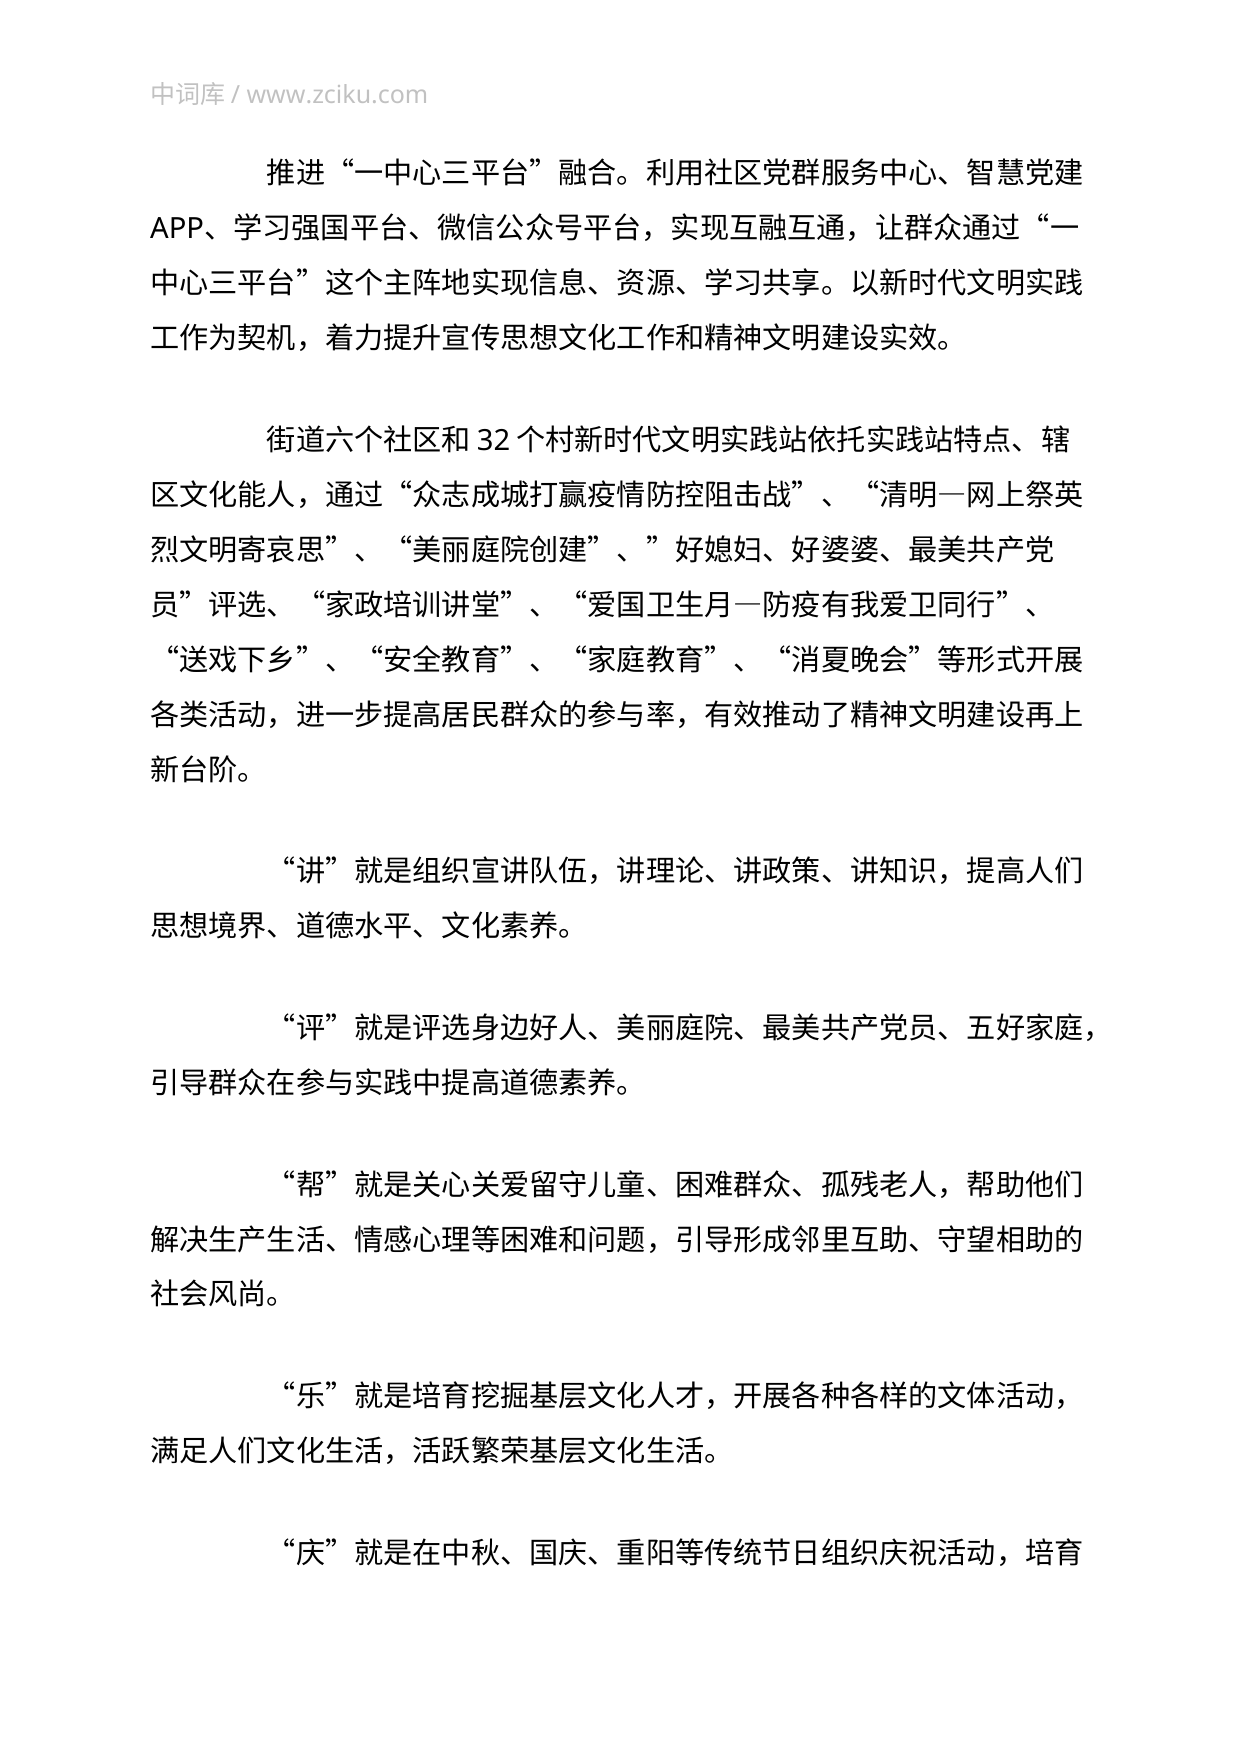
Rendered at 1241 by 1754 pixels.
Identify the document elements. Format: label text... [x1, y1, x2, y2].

text 推进“一中心三平台”融合。利用社区党群服务中心、智慧党建APP、学习强国平台、微信公众号平台，实现互融互通，让群众通过“一中心三平台”这个主阵地实现信息、资源、学习共享。以新时代文明实践工作为契机，着力提升宣传思想文化工作和精神文明建设实效。 [150, 150, 1090, 357]
text “帮”就是关心关爱留守儿童、困难群众、孤残老人，帮助他们解决生产生活、情感心理等困难和问题，引导形成邻里互助、守望相助的社会风尚。 [150, 1161, 1090, 1313]
text “乐”就是培育挖掘基层文化人才，开展各种各样的文体活动，满足人们文化生活，活跃繁荣基层文化生活。 [150, 1373, 1090, 1470]
text “讲”就是组织宣讲队伍，讲理论、讲政策、讲知识，提高人们思想境界、道德水平、文化素养。 [150, 848, 1090, 945]
text “评”就是评选身边好人、美丽庭院、最美共产党员、五好家庭，引导群众在参与实践中提高道德素养。 [150, 1004, 1090, 1102]
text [150, 1529, 1090, 1572]
text 街道六个社区和32个村新时代文明实践站依托实践站特点、辖区文化能人，通过“众志成城打赢疫情防控阻击战”、“清明—网上祭英烈文明寄哀思”、“美丽庭院创建”、”好媳妇、好婆婆、最美共产党员”评选、“家政培训讲堂”、“爱国卫生月—防疫有我爱卫同行”、“送戏下乡”、“安全教育”、“家庭教育”、“消夏晚会”等形式开展各类活动，进一步提高居民群众的参与率，有效推动了精神文明建设再上新台阶。 [150, 417, 1090, 788]
